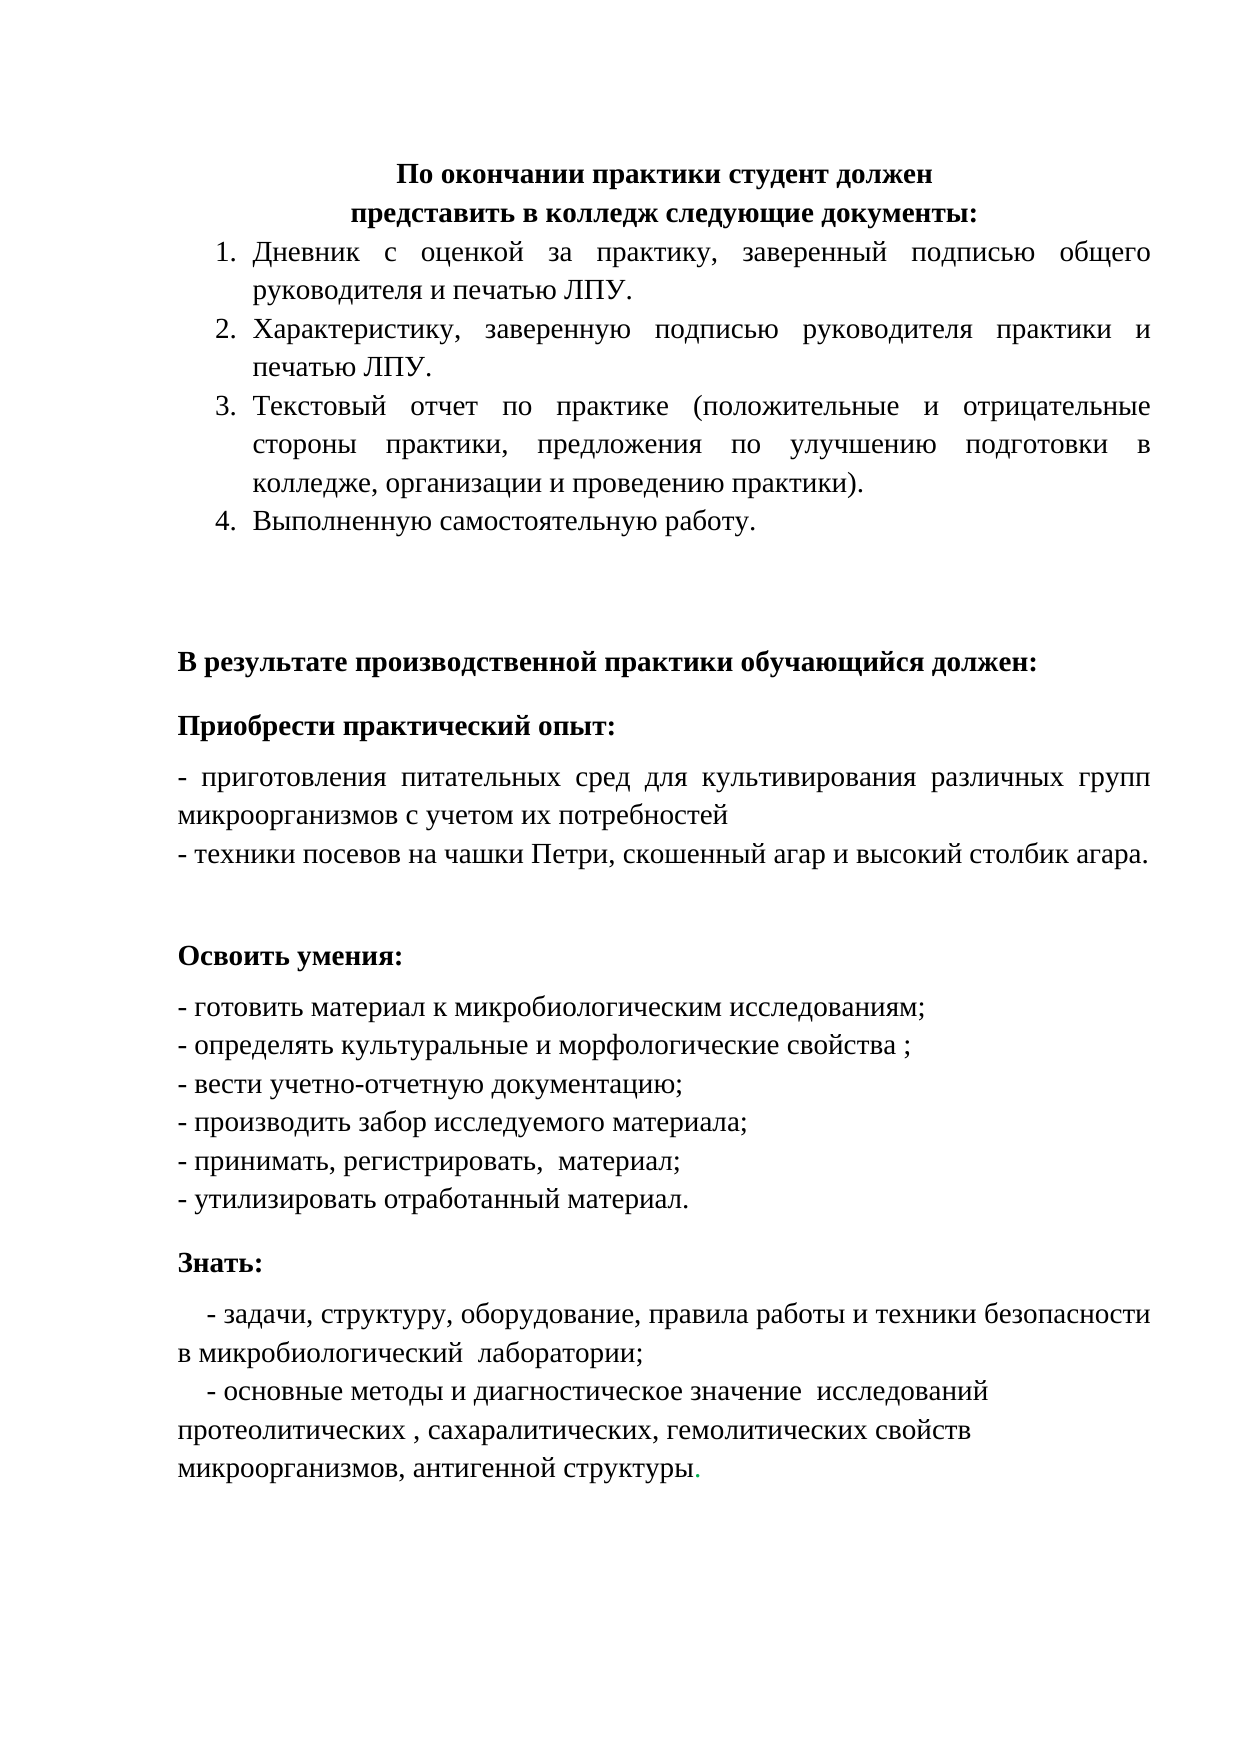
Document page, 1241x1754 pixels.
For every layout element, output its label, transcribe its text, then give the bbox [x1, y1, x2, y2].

list Текстовый отчет по практике (положительные и отрицательные стороны практики, предложения по улучшению подготовки в колледже, организации и проведению практики). [215, 388, 1152, 498]
text - производить забор исследуемого материала; [177, 1104, 1152, 1138]
list Характеристику, заверенную подписью руководителя практики и печатью ЛПУ. [215, 311, 1152, 383]
text - определять культуральные и морфологические свойства ; [177, 1027, 1152, 1061]
text - готовить материал к микробиологическим исследованиям; [177, 989, 1152, 1022]
text - принимать, регистрировать, материал; [177, 1143, 1152, 1177]
text В результате производственной практики обучающийся должен: [177, 644, 1152, 678]
list Выполненную самостоятельную работу. [215, 503, 1152, 537]
text Приобрести практический опыт: [177, 708, 1152, 741]
text - вести учетно-отчетную документацию; [177, 1066, 1152, 1099]
text - основные методы и диагностическое значение исследований протеолитических , сахаралитических, гемолитических свойств микроорганизмов, антигенной структуры. [177, 1373, 1152, 1484]
text По окончании практики студент должен [177, 157, 1152, 190]
text - задачи, структуру, оборудование, правила работы и техники безопасности в микробиологический лаборатории; [177, 1296, 1152, 1368]
text Освоить умения: [177, 938, 1152, 971]
list Дневник с оценкой за практику, заверенный подписью общего руководителя и печатью ЛПУ. [215, 234, 1152, 306]
text Знать: [177, 1245, 1152, 1279]
text - приготовления питательных сред для культивирования различных групп микроорганизмов с учетом их потребностей [177, 759, 1152, 831]
text представить в колледж следующие документы: [177, 195, 1152, 229]
text - техники посевов на чашки Петри, скошенный агар и высокий столбик агара. [177, 836, 1152, 869]
text - утилизировать отработанный материал. [177, 1182, 1152, 1215]
